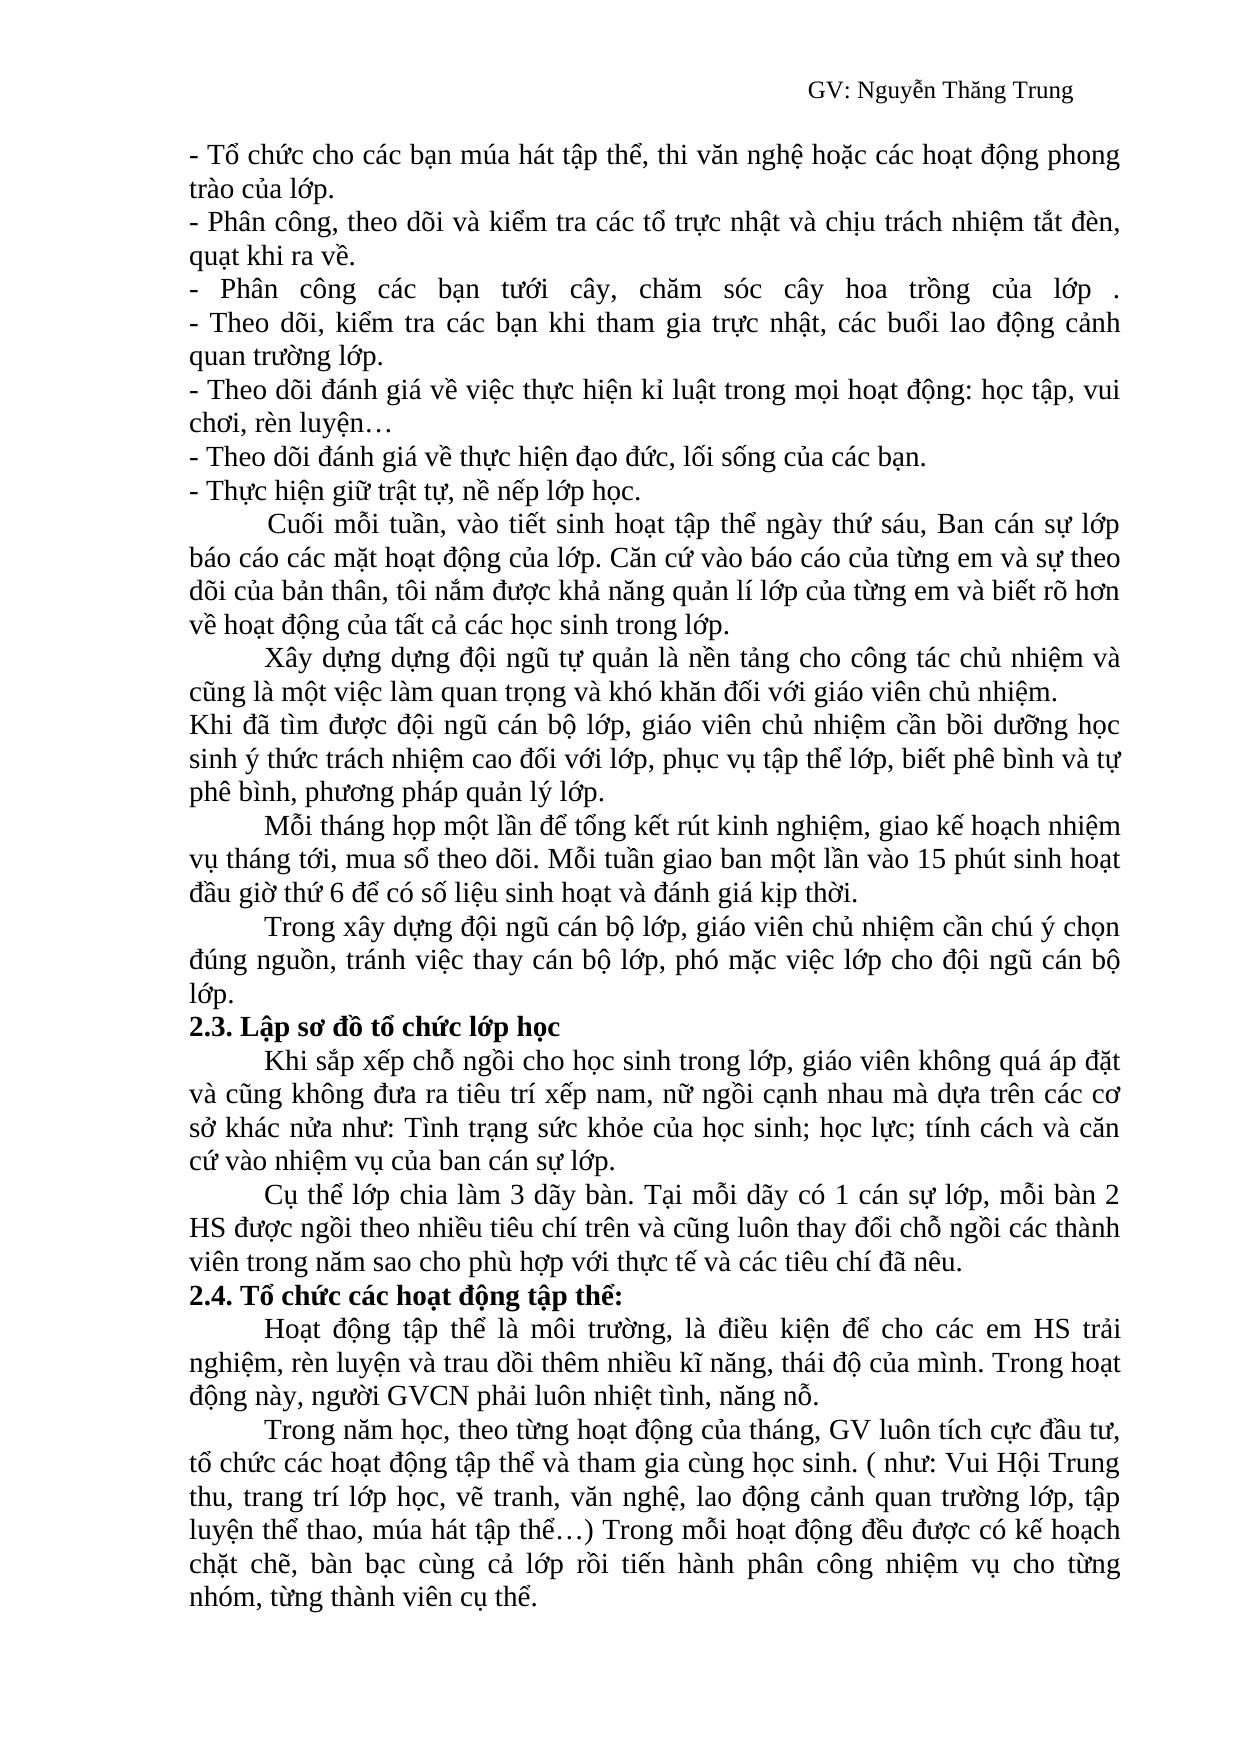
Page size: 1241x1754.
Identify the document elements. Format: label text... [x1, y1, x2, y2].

text - Phân công, theo dõi và kiểm tra các tổ trực nhật và chịu trách nhiệm tắt đèn, quạt khi ra về. [189, 204, 1122, 271]
text Khi sắp xếp chỗ ngồi cho học sinh trong lớp, giáo viên không quá áp đặt và cũng không đưa ra tiêu trí xếp nam, nữ ngồi cạnh nhau mà dựa trên các cơ sở khác nửa như: Tình trạng sức khỏe của học sinh; học lực; tính cách và căn cứ vào nhiệm vụ của ban cán sự lớp. [189, 1043, 1122, 1177]
text Khi đã tìm được đội ngũ cán bộ lớp, giáo viên chủ nhiệm cần bồi dưỡng học sinh ý thức trách nhiệm cao đối với lớp, phục vụ tập thể lớp, biết phê bình và tự phê bình, phương pháp quản lý lớp. [189, 707, 1122, 808]
text 2.4. Tổ chức các hoạt động tập thể: [189, 1278, 1122, 1311]
text - Theo dõi đánh giá về việc thực hiện kỉ luật trong mọi hoạt động: học tập, vui chơi, rèn luyện… [189, 372, 1122, 439]
text Trong năm học, theo từng hoạt động của tháng, GV luôn tích cực đầu tư, tổ chức các hoạt động tập thể và tham gia cùng học sinh. ( như: Vui Hội Trung thu, trang trí lớp học, vẽ tranh, văn nghệ, lao động cảnh quan trường lớp, tập luyện thể thao, múa hát tập thể…) Trong mỗi hoạt động đều được có kế hoạch chặt chẽ, bàn bạc cùng cả lớp rồi tiến hành phân công nhiệm vụ cho từng nhóm, từng thành viên cụ thể. [189, 1412, 1122, 1613]
text Trong xây dựng đội ngũ cán bộ lớp, giáo viên chủ nhiệm cần chú ý chọn đúng nguồn, tránh việc thay cán bộ lớp, phó mặc việc lớp cho đội ngũ cán bộ lớp. [189, 909, 1122, 1009]
text Xây dựng dựng đội ngũ tự quản là nền tảng cho công tác chủ nhiệm và cũng là một việc làm quan trọng và khó khăn đối với giáo viên chủ nhiệm. [189, 640, 1122, 707]
text - Phân công các bạn tưới cây, chăm sóc cây hoa trồng của lớp . - Theo dõi, kiểm tra các bạn khi tham gia trực nhật, các buổi lao động cảnh quan trường lớp. [189, 271, 1122, 372]
text Hoạt động tập thể là môi trường, là điều kiện để cho các em HS trải nghiệm, rèn luyện và trau dồi thêm nhiều kĩ năng, thái độ của mình. Trong hoạt động này, người GVCN phải luôn nhiệt tình, năng nỗ. [189, 1311, 1122, 1412]
text 2.3. Lập sơ đồ tổ chức lớp học [189, 1009, 1122, 1043]
text - Thực hiện giữ trật tự, nề nếp lớp học. [189, 473, 1122, 506]
text - Theo dõi đánh giá về thực hiện đạo đức, lối sống của các bạn. [189, 439, 1122, 473]
text - Tổ chức cho các bạn múa hát tập thể, thi văn nghệ hoặc các hoạt động phong trào của lớp. [189, 137, 1122, 204]
text Cuối mỗi tuần, vào tiết sinh hoạt tập thể ngày thứ sáu, Ban cán sự lớp báo cáo các mặt hoạt động của lớp. Căn cứ vào báo cáo của từng em và sự theo dõi của bản thân, tôi nắm được khả năng quản lí lớp của từng em và biết rõ hơn về hoạt động của tất cả các học sinh trong lớp. [189, 506, 1122, 640]
text Cụ thể lớp chia làm 3 dãy bàn. Tại mỗi dãy có 1 cán sự lớp, mỗi bàn 2 HS được ngồi theo nhiều tiêu chí trên và cũng luôn thay đổi chỗ ngồi các thành viên trong năm sao cho phù hợp với thực tế và các tiêu chí đã nêu. [189, 1177, 1122, 1278]
text Mỗi tháng họp một lần để tổng kết rút kinh nghiệm, giao kế hoạch nhiệm vụ tháng tới, mua sổ theo dõi. Mỗi tuần giao ban một lần vào 15 phút sinh hoạt đầu giờ thứ 6 để có số liệu sinh hoạt và đánh giá kịp thời. [189, 808, 1122, 909]
